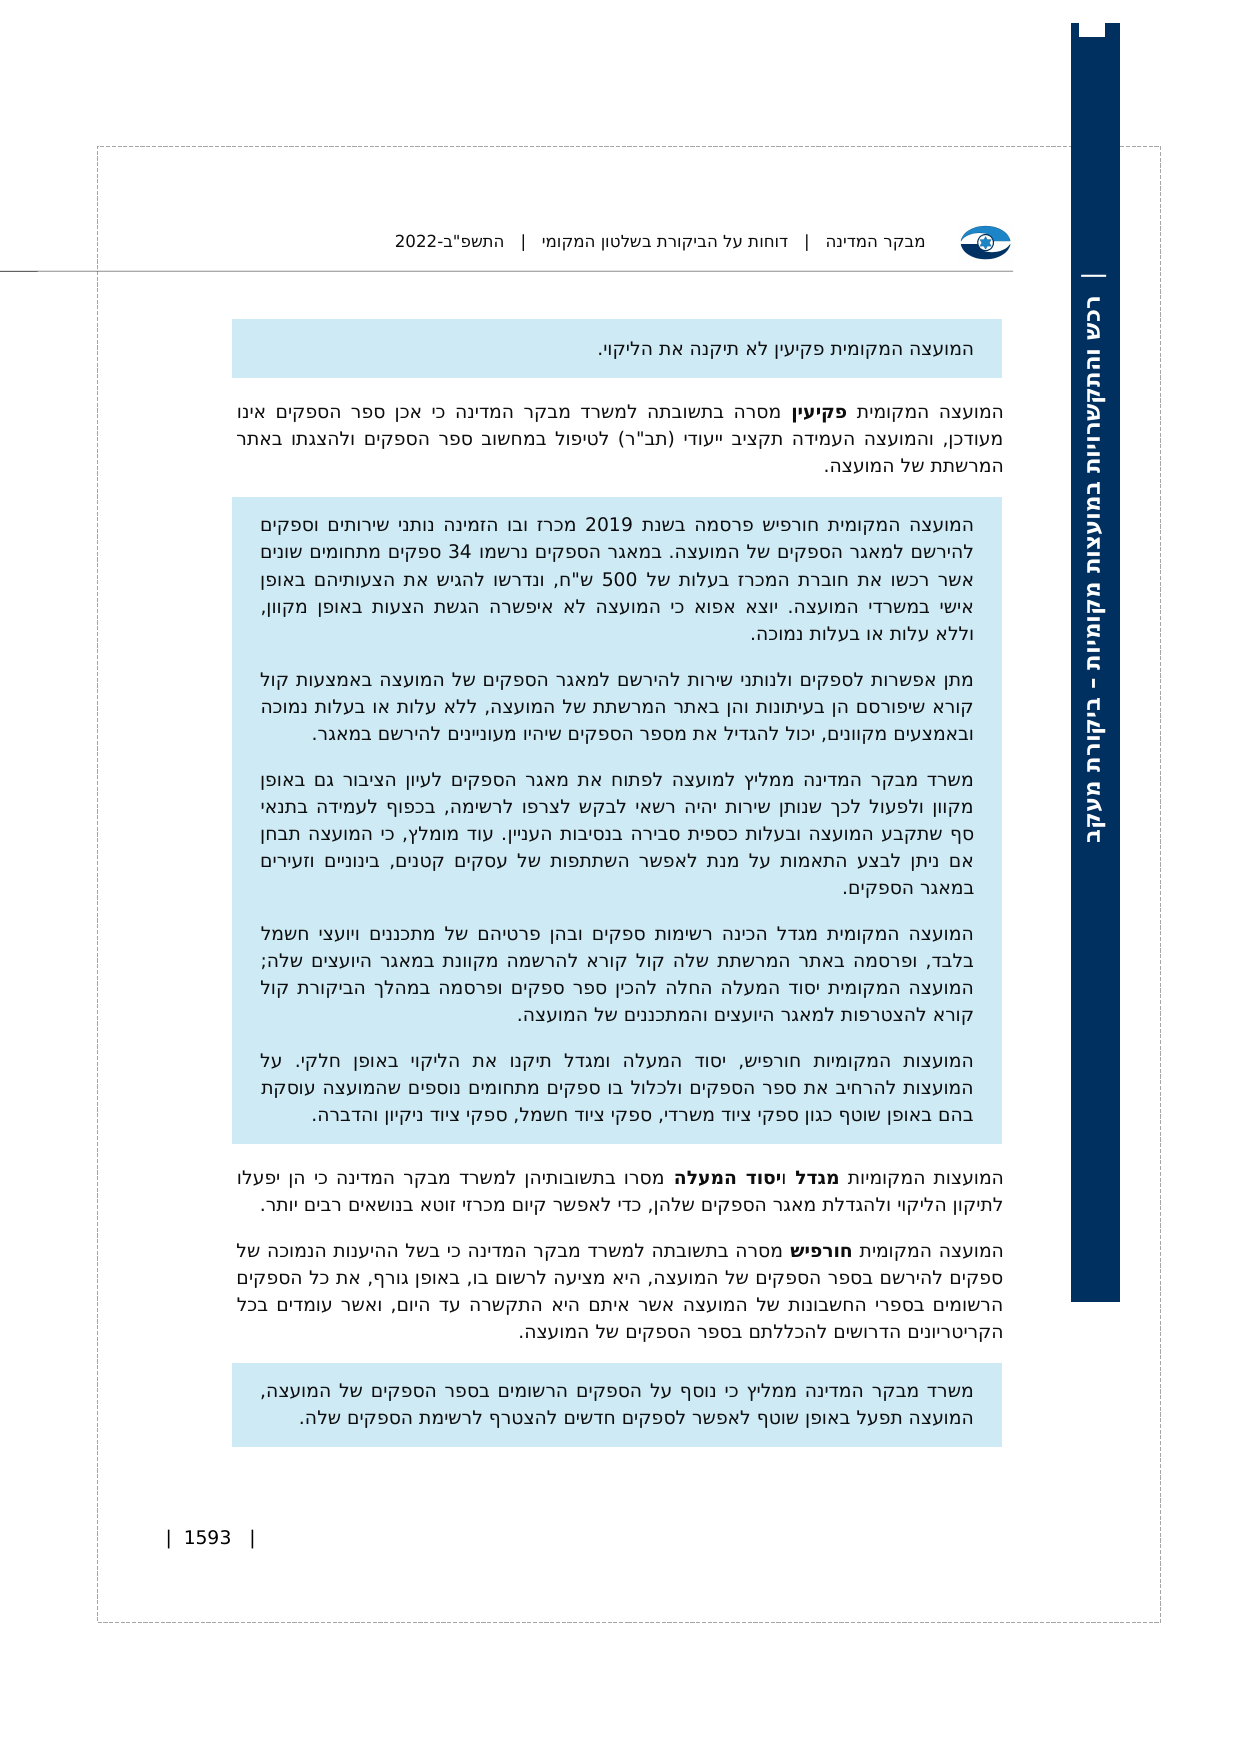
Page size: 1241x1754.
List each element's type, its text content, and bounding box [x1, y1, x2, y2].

text המועצות המקומיות חורפיש, יסוד המעלה ומגדל תיקנו את הליקוי באופן חלקי. על המועצות להרחיב את ספר הספקים ולכלול בו ספקים מתחומים נוספים שהמועצה עוסקת בהם באופן שוטף כגון ספקי ציוד משרדי, ספקי ציוד חשמל, ספקי ציוד ניקיון והדברה. [237, 1032, 997, 1139]
text המועצה המקומית פקיעין לא תיקנה את הליקוי. [237, 324, 997, 374]
picture [957, 222, 1014, 263]
text המועצה המקומית מגדל הכינה רשימות ספקים ובהן פרטיהם של מתכננים ויועצי חשמל בלבד, ופרסמה באתר המרשתת שלה קול קורא להרשמה מקוונת במאגר היועצים שלה; המועצה המקומית יסוד המעלה החלה להכין ספר ספקים ופרסמה במהלך הביקורת קול קורא להצטרפות למאגר היועצים והמתכננים של המועצה. [237, 905, 997, 1027]
text המועצות המקומיות מגדל ויסוד המעלה מסרו בתשובותיהן למשרד מבקר המדינה כי הן יפעלו לתיקון הליקוי ולהגדלת מאגר הספקים שלהן, כדי לאפשר קיום מכרזי זוטא בנושאים רבים יותר. [236, 1163, 1004, 1217]
text המועצה המקומית חורפיש מסרה בתשובתה למשרד מבקר המדינה כי בשל ההיענות הנמוכה של ספקים להירשם בספר הספקים של המועצה, היא מציעה לרשום בו, באופן גורף, את כל הספקים הרשומים בספרי החשבונות של המועצה אשר איתם היא התקשרה עד היום, ואשר עומדים בכל הקריטריונים הדרושים להכללתם בספר הספקים של המועצה. [236, 1236, 1004, 1344]
text משרד מבקר המדינה ממליץ כי נוסף על הספקים הרשומים בספר הספקים של המועצה, המועצה תפעל באופן שוטף לאפשר לספקים חדשים להצטרף לרשימת הספקים שלה. [237, 1367, 997, 1442]
text המועצה המקומית פקיעין מסרה בתשובתה למשרד מבקר המדינה כי אכן ספר הספקים אינו מעודכן, והמועצה העמידה תקציב ייעודי (תב"ר) לטיפול במחשוב ספר הספקים ולהצגתו באתר המרשתת של המועצה. [236, 397, 1004, 478]
text מתן אפשרות לספקים ולנותני שירות להירשם למאגר הספקים של המועצה באמצעות קול קורא שיפורסם הן בעיתונות והן באתר המרשתת של המועצה, ללא עלות או בעלות נמוכה ובאמצעים מקוונים, יכול להגדיל את מספר הספקים שיהיו מעוניינים להירשם במאגר. [237, 651, 997, 746]
text המועצה המקומית חורפיש פרסמה בשנת 2019 מכרז ובו הזמינה נותני שירותים וספקים להירשם למאגר הספקים של המועצה. במאגר הספקים נרשמו 34 ספקים מתחומים שונים אשר רכשו את חוברת המכרז בעלות של 500 ש"ח, ונדרשו להגיש את הצעותיהם באופן אישי במשרדי המועצה. יוצא אפוא כי המועצה לא איפשרה הגשת הצעות באופן מקוון, וללא עלות או בעלות נמוכה. [237, 502, 997, 646]
text משרד מבקר המדינה ממליץ למועצה לפתוח את מאגר הספקים לעיון הציבור גם באופן מקוון ולפעול לכך שנותן שירות יהיה רשאי לבקש לצרפו לרשימה, בכפוף לעמידה בתנאי סף שתקבע המועצה ובעלות כספית סבירה בנסיבות העניין. עוד מומלץ, כי המועצה תבחן אם ניתן לבצע התאמות על מנת לאפשר השתתפות של עסקים קטנים, בינוניים וזעירים במאגר הספקים. [237, 751, 997, 900]
